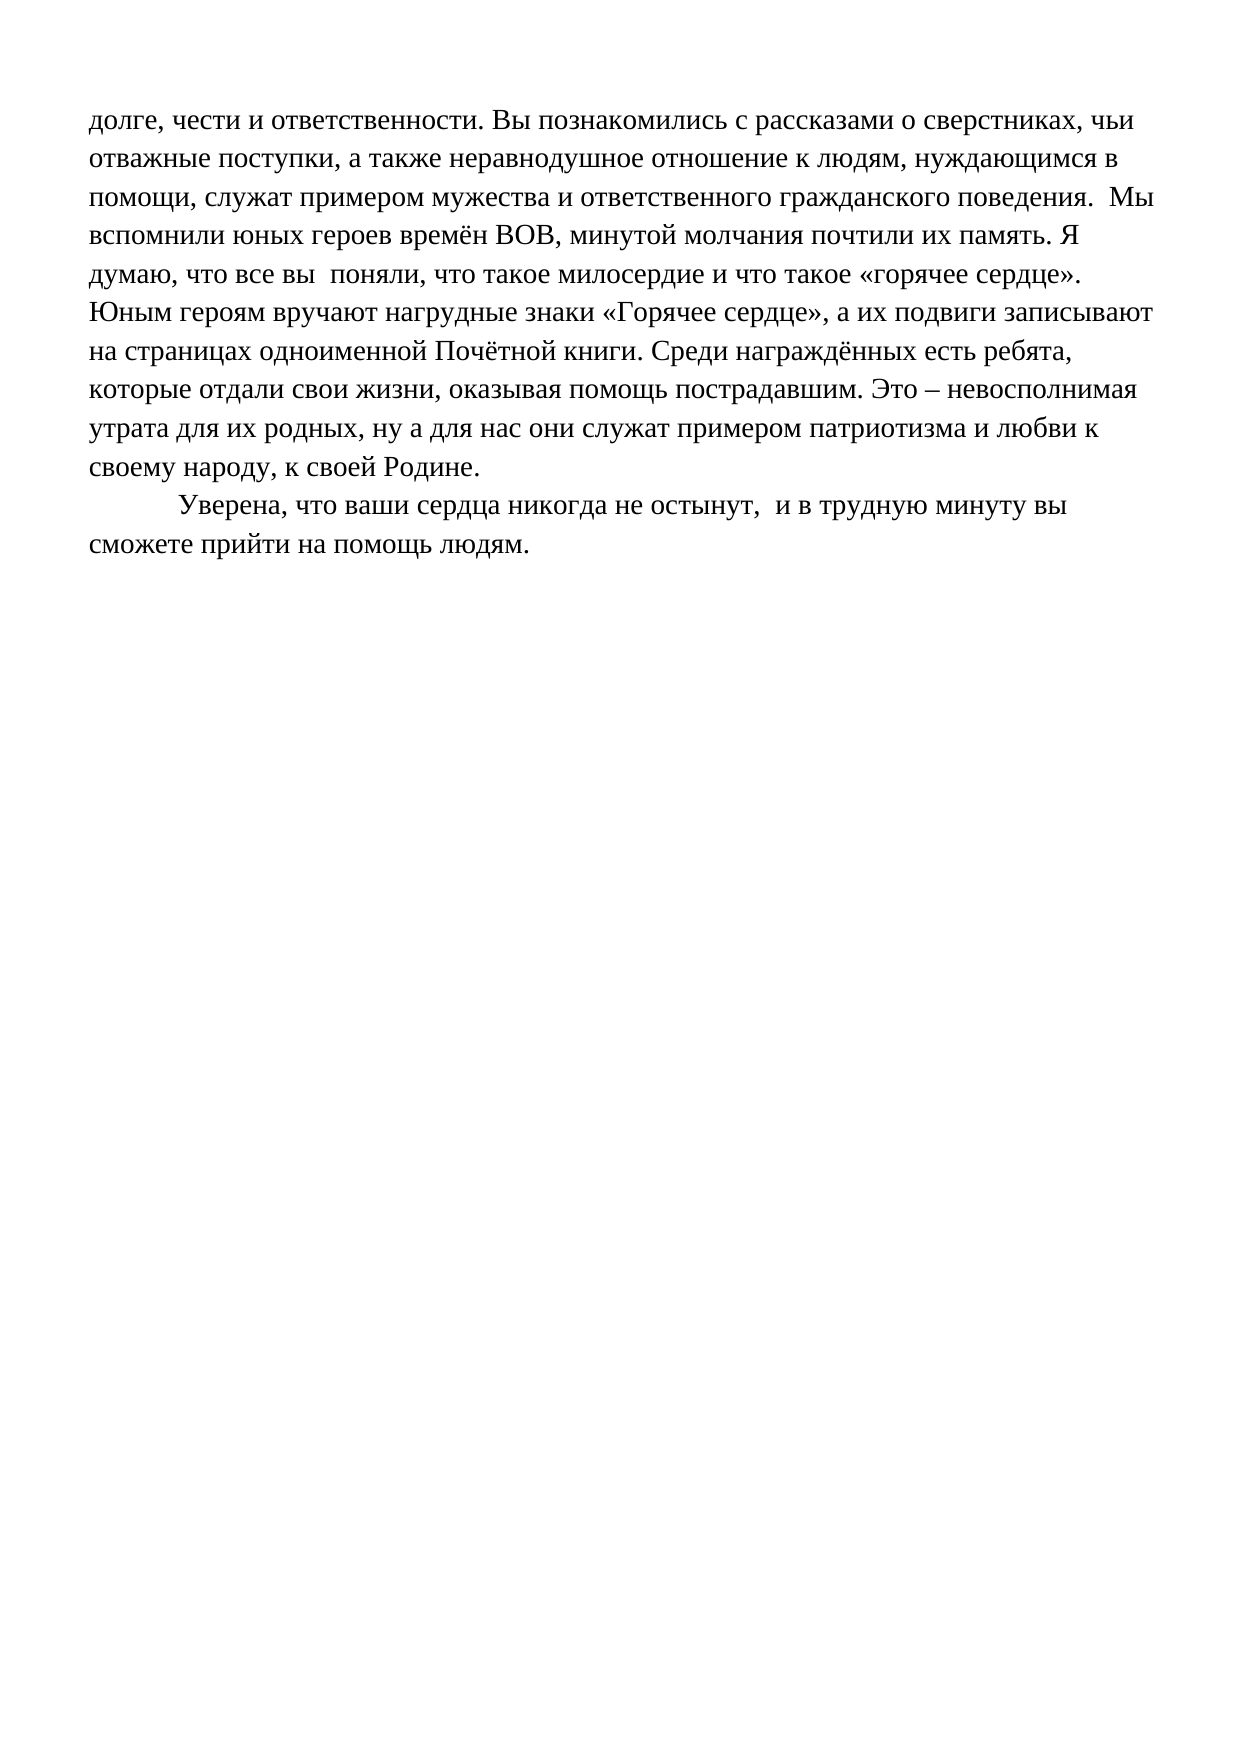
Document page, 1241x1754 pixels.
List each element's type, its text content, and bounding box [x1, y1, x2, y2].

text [88, 102, 1166, 482]
text Уверена, что ваши сердца никогда не остынут, и в трудную минуту вы сможете прийти на помощь людям. [88, 487, 1166, 559]
